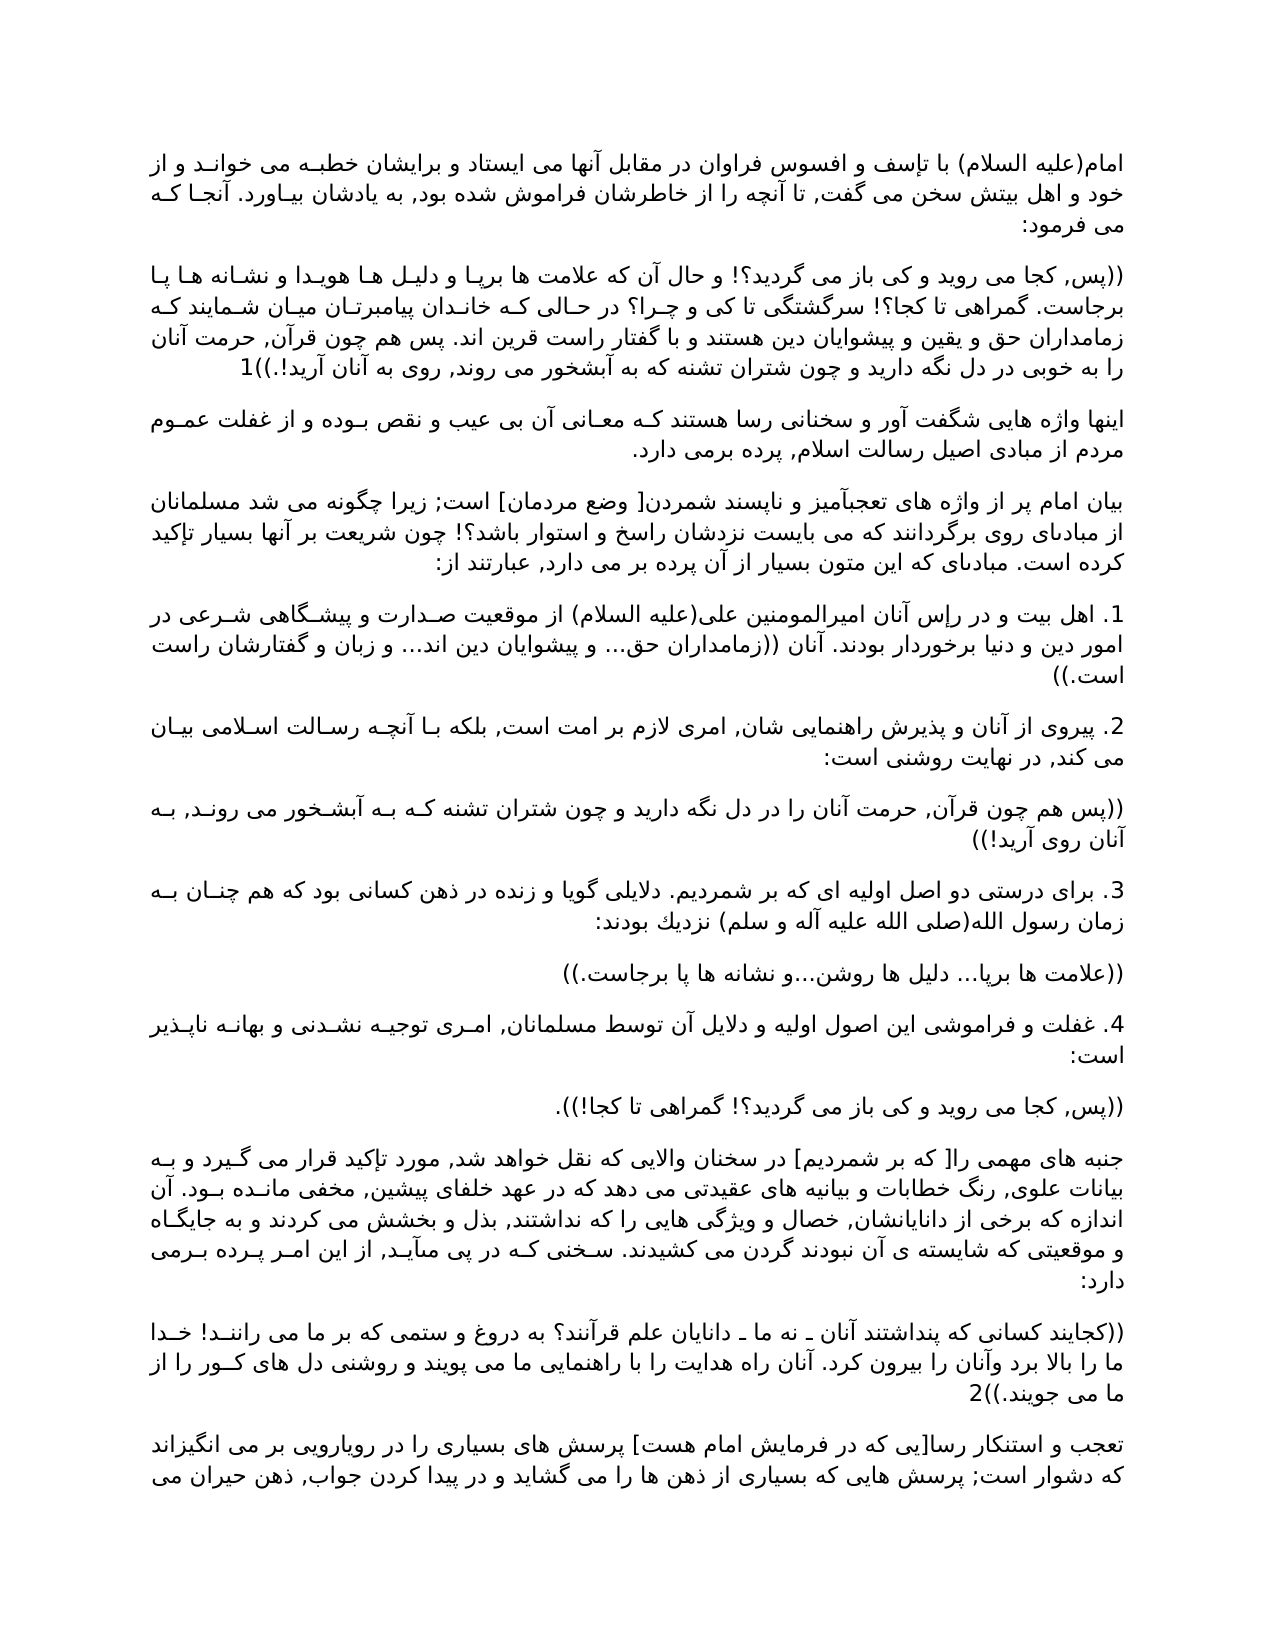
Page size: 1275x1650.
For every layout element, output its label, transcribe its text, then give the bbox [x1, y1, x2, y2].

text جنبه هاى مهمى را[ كه بر شمرديم] در سخنان والايى كه نقل خواهد شد, مورد تإكيد قرار مى گيرد و به بيانات علوى, رنگ خطابات و بيانيه هاى عقيدتى مى دهد كه در عهد خلفاى پيشين, مخفى مانده بود. آن اندازه كه برخى از دانايانشان, خصال و ويژگى هايى را كه نداشتند, بذل و بخشش مى كردند و به جايگاه و موقعيتى كه شايسته ى آن نبودند گردن مى كشيدند. سخنى كه در پى مىآيد, از اين امر پرده برمى دارد: [150, 1145, 1125, 1294]
text ((كجايند كسانى كه پنداشتند آنان ـ نه ما ـ دانايان علم قرآنند؟ به دروغ و ستمى كه بر ما مى رانند! خدا ما را بالا برد وآنان را بيرون كرد. آنان راه هدايت را با راهنمايى ما مى پويند و روشنى دل هاى كور را از ما مى جويند.))2 [150, 1319, 1125, 1407]
text ((پس, كجا مى رويد و كى باز مى گرديد؟! گمراهى تا كجا!)). [150, 1093, 1125, 1120]
text اينها واژه هايى شگفت آور و سخنانى رسا هستند كه معانى آن بى عيب و نقص بوده و از غفلت عموم مردم از مبادى اصيل رسالت اسلام, پرده برمى دارد. [150, 406, 1125, 463]
text 4. غفلت و فراموشى اين اصول اوليه و دلايل آن توسط مسلمانان, امرى توجيه نشدنى و بهانه ناپذير است: [150, 1011, 1125, 1068]
text ((پس هم چون قرآن, حرمت آنان را در دل نگه داريد و چون شتران تشنه كه به آبشخور مى روند, به آنان روى آريد!)) [150, 796, 1125, 853]
text 1. اهل بيت و در رإس آنان اميرالمومنين على(عليه السلام) از موقعيت صدارت و پيشگاهى شرعى در امور دين و دنيا برخوردار بودند. آنان ((زمامداران حق... و پيشوايان دين اند... و زبان و گفتارشان راست است.)) [150, 601, 1125, 689]
text 2. پيروى از آنان و پذيرش راهنمايى شان, امرى لازم بر امت است, بلكه با آنچه رسالت اسلامى بيان مى كند, در نهايت روشنى است: [150, 713, 1125, 771]
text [150, 1431, 1125, 1489]
text ((پس, كجا مى رويد و كى باز مى گرديد؟! و حال آن كه علامت ها برپا و دليل ها هويدا و نشانه ها پا برجاست. گمراهى تا كجا؟! سرگشتگى تا كى و چرا؟ در حالى كه خاندان پيامبرتان ميان شمايند كه زمامداران حق و يقين و پيشوايان دين هستند و با گفتار راست قرين اند. پس هم چون قرآن, حرمت آنان را به خوبى در دل نگه داريد و چون شتران تشنه كه به آبشخور مى روند, روى به آنان آريد!.))1 [150, 263, 1125, 381]
text 3. براى درستى دو اصل اوليه اى كه بر شمرديم. دلايلى گويا و زنده در ذهن كسانى بود كه هم چنان به زمان رسول الله(صلى الله عليه آله و سلم) نزديك بودند: [150, 878, 1125, 935]
text بيان امام پر از واژه هاى تعجبآميز و ناپسند شمردن[ وضع مردمان] است; زيرا چگونه مى شد مسلمانان از مبادىاى روى برگردانند كه مى بايست نزدشان راسخ و استوار باشد؟! چون شريعت بر آنها بسيار تإكيد كرده است. مبادىاى كه اين متون بسيار از آن پرده بر مى دارد, عبارتند از: [150, 488, 1125, 576]
text امام(عليه السلام) با تإسف و افسوس فراوان در مقابل آنها مى ايستاد و برايشان خطبه مى خواند و از خود و اهل بيتش سخن مى گفت, تا آنچه را از خاطرشان فراموش شده بود, به يادشان بياورد. آنجا كه مى فرمود: [150, 150, 1125, 238]
text ((علامت ها برپا... دليل ها روشن...و نشانه ها پا برجاست.)) [150, 960, 1125, 986]
